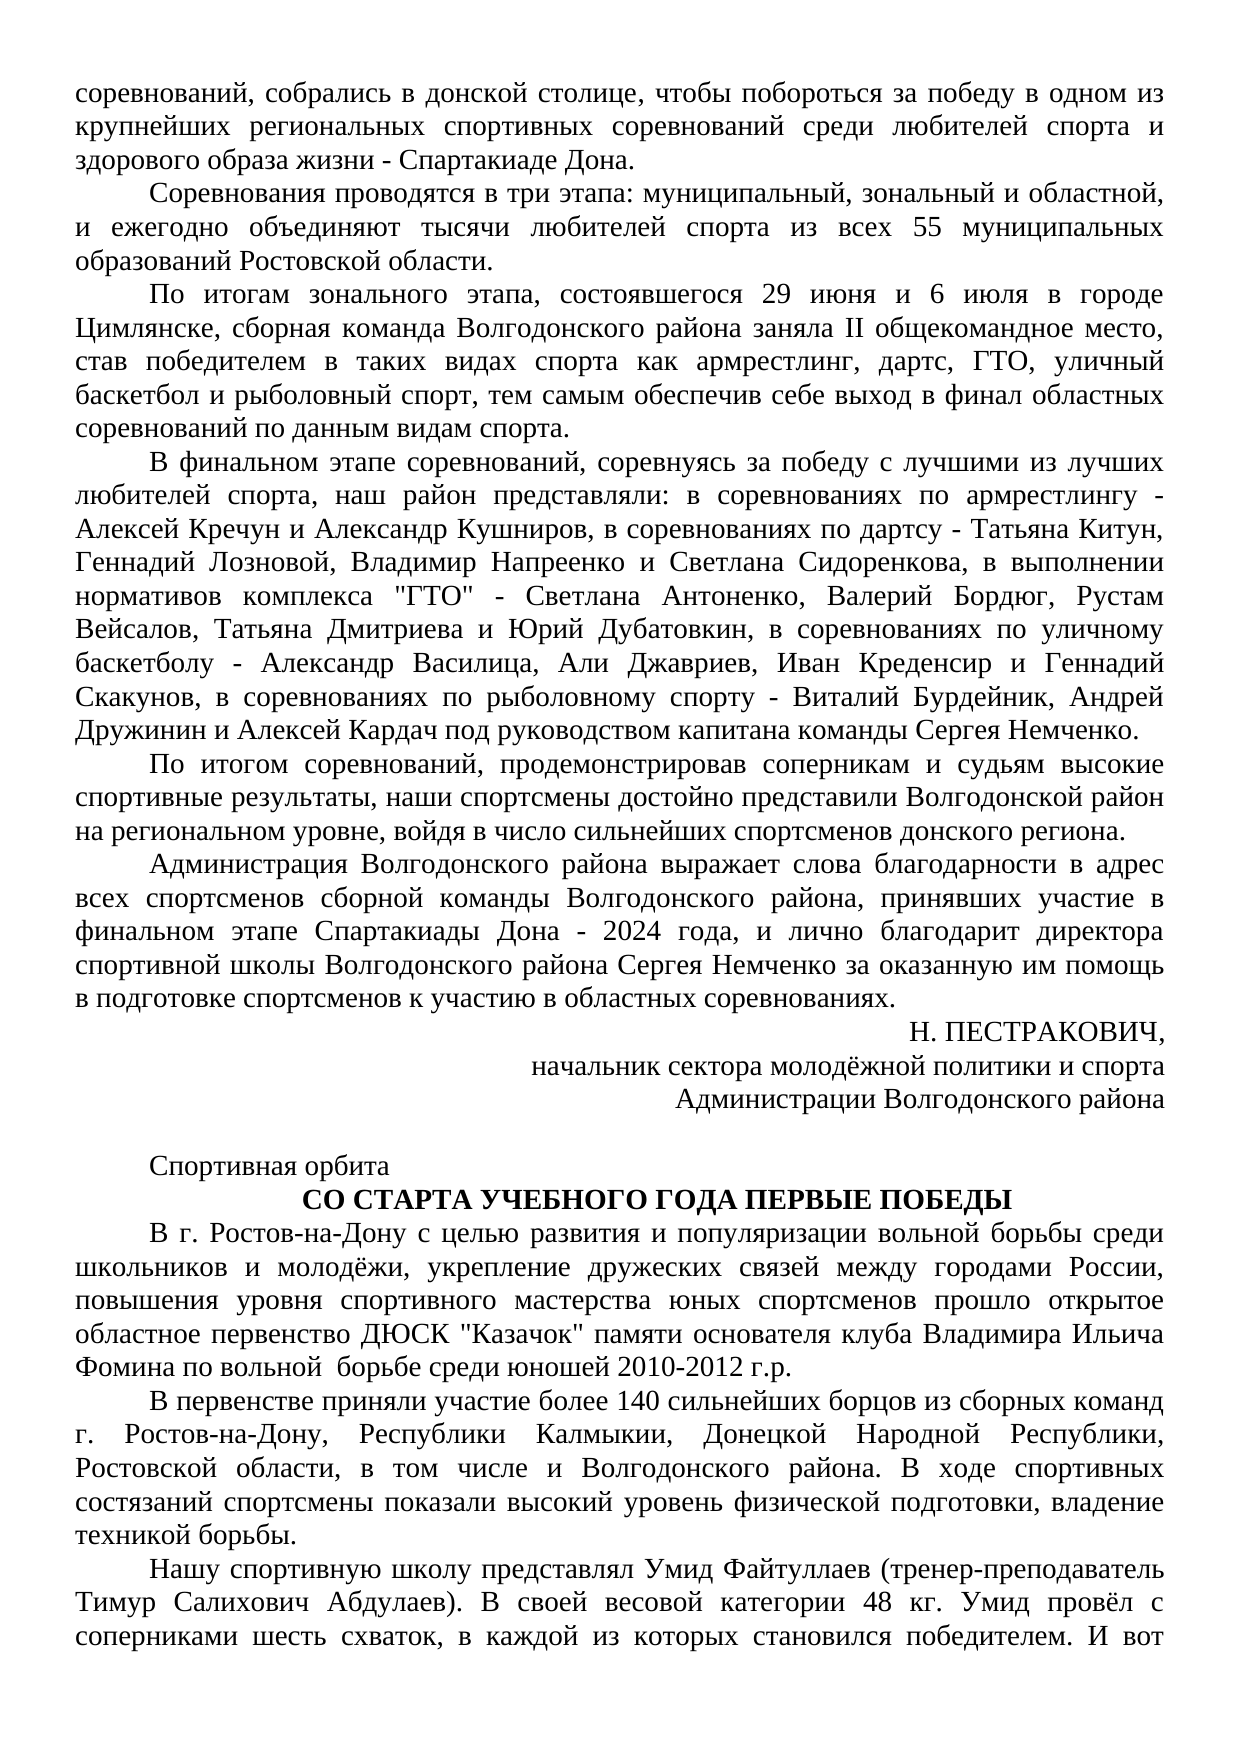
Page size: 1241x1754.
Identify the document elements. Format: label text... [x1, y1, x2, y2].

text Администрация Волгодонского района выражает слова благодарности в адрес всех спортсменов сборной команды Волгодонского района, принявших участие в финальном этапе Спартакиады Дона - 2024 года, и лично благодарит директора спортивной школы Волгодонского района Сергея Немченко за оказанную им помощь в подготовке спортсменов к участию в областных соревнованиях. [75, 846, 1165, 1014]
text начальник сектора молодёжной политики и спорта [75, 1048, 1165, 1081]
text Н. Пестракович, [75, 1014, 1165, 1048]
text В финальном этапе соревнований, соревнуясь за победу с лучшими из лучших любителей спорта, наш район представляли: в соревнованиях по армрестлингу - Алексей Кречун и Александр Кушниров, в соревнованиях по дартсу - Татьяна Китун, Геннадий Лозновой, Владимир Напреенко и Светлана Сидоренкова, в выполнении нормативов комплекса "ГТО" - Светлана Антоненко, Валерий Бордюг, Рустам Вейсалов, Татьяна Дмитриева и Юрий Дубатовкин, в соревнованиях по уличному баскетболу - Александр Василица, Али Джавриев, Иван Креденсир и Геннадий Скакунов, в соревнованиях по рыболовному спорту - Виталий Бурдейник, Андрей Дружинин и Алексей Кардач под руководством капитана команды Сергея Немченко. [75, 444, 1165, 746]
text По итогом соревнований, продемонстрировав соперникам и судьям высокие спортивные результаты, наши спортсмены достойно представили Волгодонской район на региональном уровне, войдя в число сильнейших спортсменов донского региона. [75, 746, 1165, 846]
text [75, 1551, 1165, 1651]
text Соревнования проводятся в три этапа: муниципальный, зональный и областной, и ежегодно объединяют тысячи любителей спорта из всех 55 муниципальных образований Ростовской области. [75, 176, 1165, 276]
text Спортивная орбита [75, 1148, 1165, 1182]
text По итогам зонального этапа, состоявшегося 29 июня и 6 июля в городе Цимлянске, сборная команда Волгодонского района заняла II общекомандное место, став победителем в таких видах спорта как армрестлинг, дартс, ГТО, уличный баскетбол и рыболовный спорт, тем самым обеспечив себе выход в финал областных соревнований по данным видам спорта. [75, 276, 1165, 444]
text Со старта учебного года первые победы [75, 1182, 1165, 1215]
text Администрации Волгодонского района [75, 1081, 1165, 1115]
text В первенстве приняли участие более 140 сильнейших борцов из сборных команд г. Ростов-на-Дону, Республики Калмыкии, Донецкой Народной Республики, Ростовской области, в том числе и Волгодонского района. В ходе спортивных состязаний спортсмены показали высокий уровень физической подготовки, владение техникой борьбы. [75, 1383, 1165, 1551]
text В г. Ростов-на-Дону с целью развития и популяризации вольной борьбы среди школьников и молодёжи, укрепление дружеских связей между городами России, повышения уровня спортивного мастерства юных спортсменов прошло открытое областное первенство ДЮСК "Казачок" памяти основателя клуба Владимира Ильича Фомина по вольной борьбе среди юношей 2010-2012 г.р. [75, 1215, 1165, 1383]
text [75, 75, 1165, 176]
